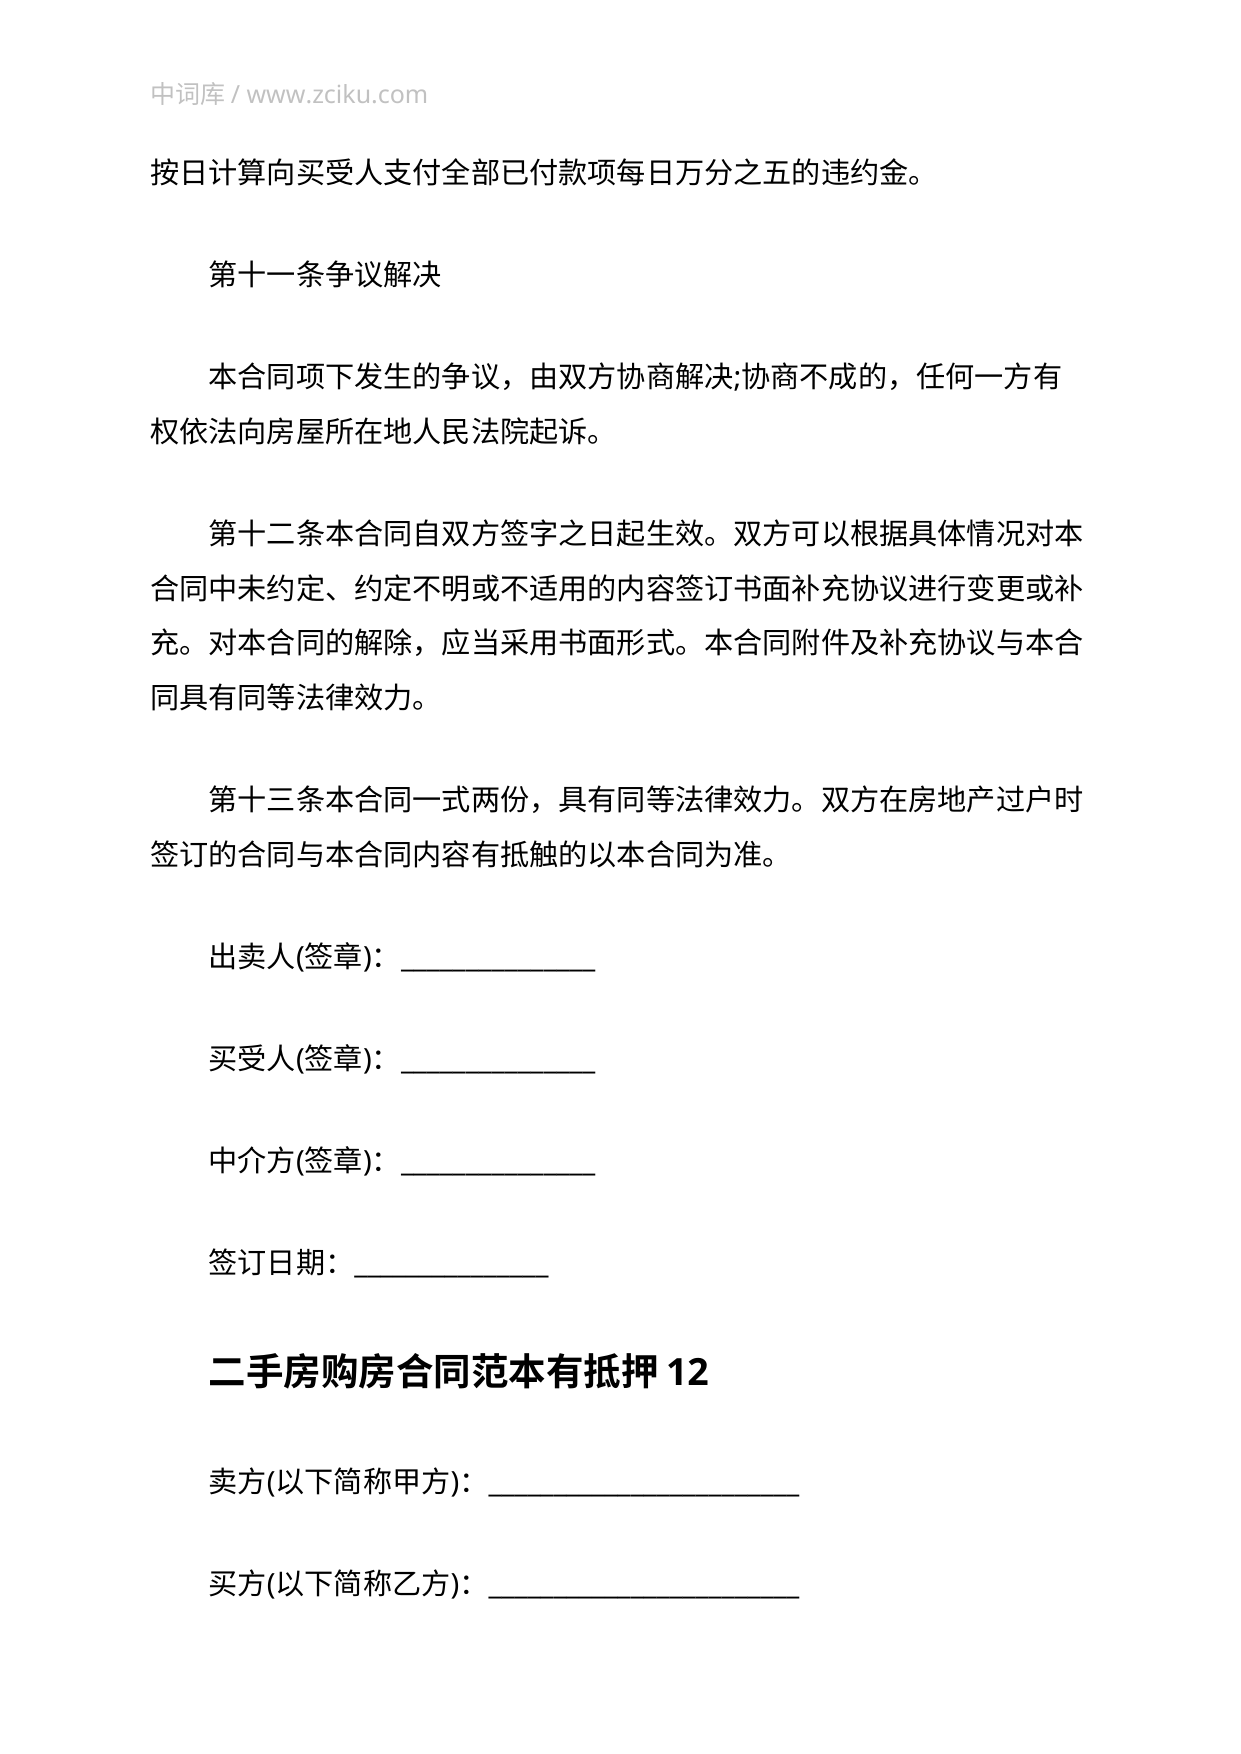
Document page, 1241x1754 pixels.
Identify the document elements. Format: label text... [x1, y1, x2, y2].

text 卖方(以下简称甲方)：________________________ [150, 1459, 1090, 1501]
text 中介方(签章)：_______________ [150, 1137, 1090, 1180]
text 买受人(签章)：_______________ [150, 1035, 1090, 1078]
text 第十三条本合同一式两份，具有同等法律效力。双方在房地产过户时签订的合同与本合同内容有抵触的以本合同为准。 [150, 777, 1090, 874]
text 第十二条本合同自双方签字之日起生效。双方可以根据具体情况对本合同中未约定、约定不明或不适用的内容签订书面补充协议进行变更或补充。对本合同的解除，应当采用书面形式。本合同附件及补充协议与本合同具有同等法律效力。 [150, 510, 1090, 717]
text 二手房购房合同范本有抵押12 [150, 1341, 1090, 1396]
text 第十一条争议解决 [150, 252, 1090, 294]
text 出卖人(签章)：_______________ [150, 933, 1090, 976]
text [150, 150, 1090, 192]
text 本合同项下发生的争议，由双方协商解决;协商不成的，任何一方有权依法向房屋所在地人民法院起诉。 [150, 353, 1090, 451]
text 签订日期：_______________ [150, 1239, 1090, 1282]
text 买方(以下简称乙方)：________________________ [150, 1561, 1090, 1603]
